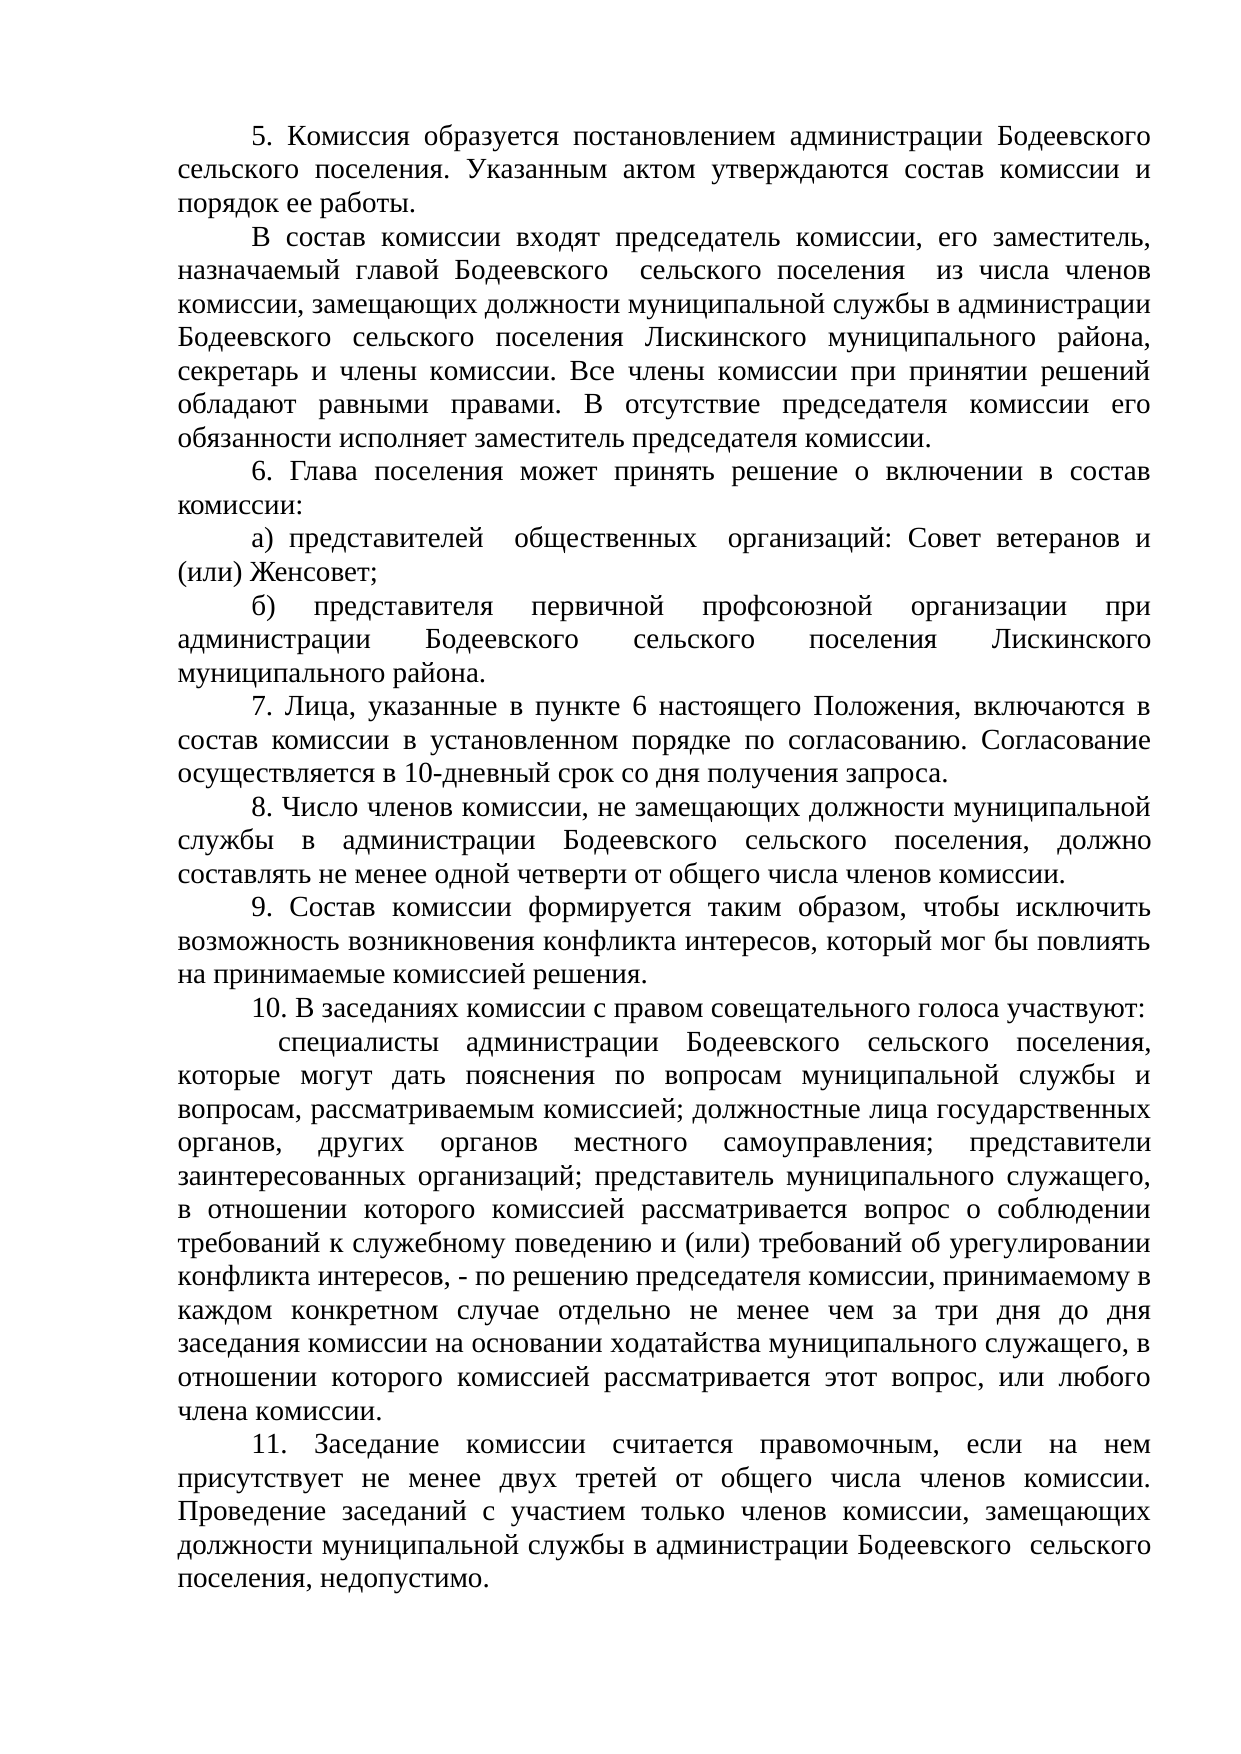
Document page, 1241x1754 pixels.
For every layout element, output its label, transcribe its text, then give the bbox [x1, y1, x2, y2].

text 6. Глава поселения может принять решение о включении в состав комиссии: [177, 453, 1152, 521]
text 8. Число членов комиссии, не замещающих должности муниципальной службы в администрации Бодеевского сельского поселения, должно составлять не менее одной четверти от общего числа членов комиссии. [177, 789, 1152, 889]
text 5. Комиссия образуется постановлением администрации Бодеевского сельского поселения. Указанным актом утверждаются состав комиссии и порядок ее работы. [177, 118, 1152, 219]
text 11. Заседание комиссии считается правомочным, если на нем присутствует не менее двух третей от общего числа членов комиссии. Проведение заседаний с участием только членов комиссии, замещающих должности муниципальной службы в администрации Бодеевского сельского поселения, недопустимо. [177, 1426, 1152, 1594]
text В состав комиссии входят председатель комиссии, его заместитель, назначаемый главой Бодеевского сельского поселения из числа членов комиссии, замещающих должности муниципальной службы в администрации Бодеевского сельского поселения Лискинского муниципального района, секретарь и члены комиссии. Все члены комиссии при принятии решений обладают равными правами. В отсутствие председателя комиссии его обязанности исполняет заместитель председателя комиссии. [177, 219, 1152, 453]
text специалисты администрации Бодеевского сельского поселения, которые могут дать пояснения по вопросам муниципальной службы и вопросам, рассматриваемым комиссией; должностные лица государственных органов, других органов местного самоуправления; представители заинтересованных организаций; представитель муниципального служащего, в отношении которого комиссией рассматривается вопрос о соблюдении требований к служебному поведению и (или) требований об урегулировании конфликта интересов, - по решению председателя комиссии, принимаемому в каждом конкретном случае отдельно не менее чем за три дня до дня заседания комиссии на основании ходатайства муниципального служащего, в отношении которого комиссией рассматривается этот вопрос, или любого члена комиссии. [177, 1024, 1152, 1426]
text 10. В заседаниях комиссии с правом совещательного голоса участвуют: [177, 990, 1152, 1024]
text 7. Лица, указанные в пункте 6 настоящего Положения, включаются в состав комиссии в установленном порядке по согласованию. Согласование осуществляется в 10-дневный срок со дня получения запроса. [177, 688, 1152, 789]
text а) представителей общественных организаций: Совет ветеранов и (или) Женсовет; [177, 521, 1152, 588]
text б) представителя первичной профсоюзной организации при администрации Бодеевского сельского поселения Лискинского муниципального района. [177, 588, 1152, 688]
text 9. Состав комиссии формируется таким образом, чтобы исключить возможность возникновения конфликта интересов, который мог бы повлиять на принимаемые комиссией решения. [177, 889, 1152, 990]
